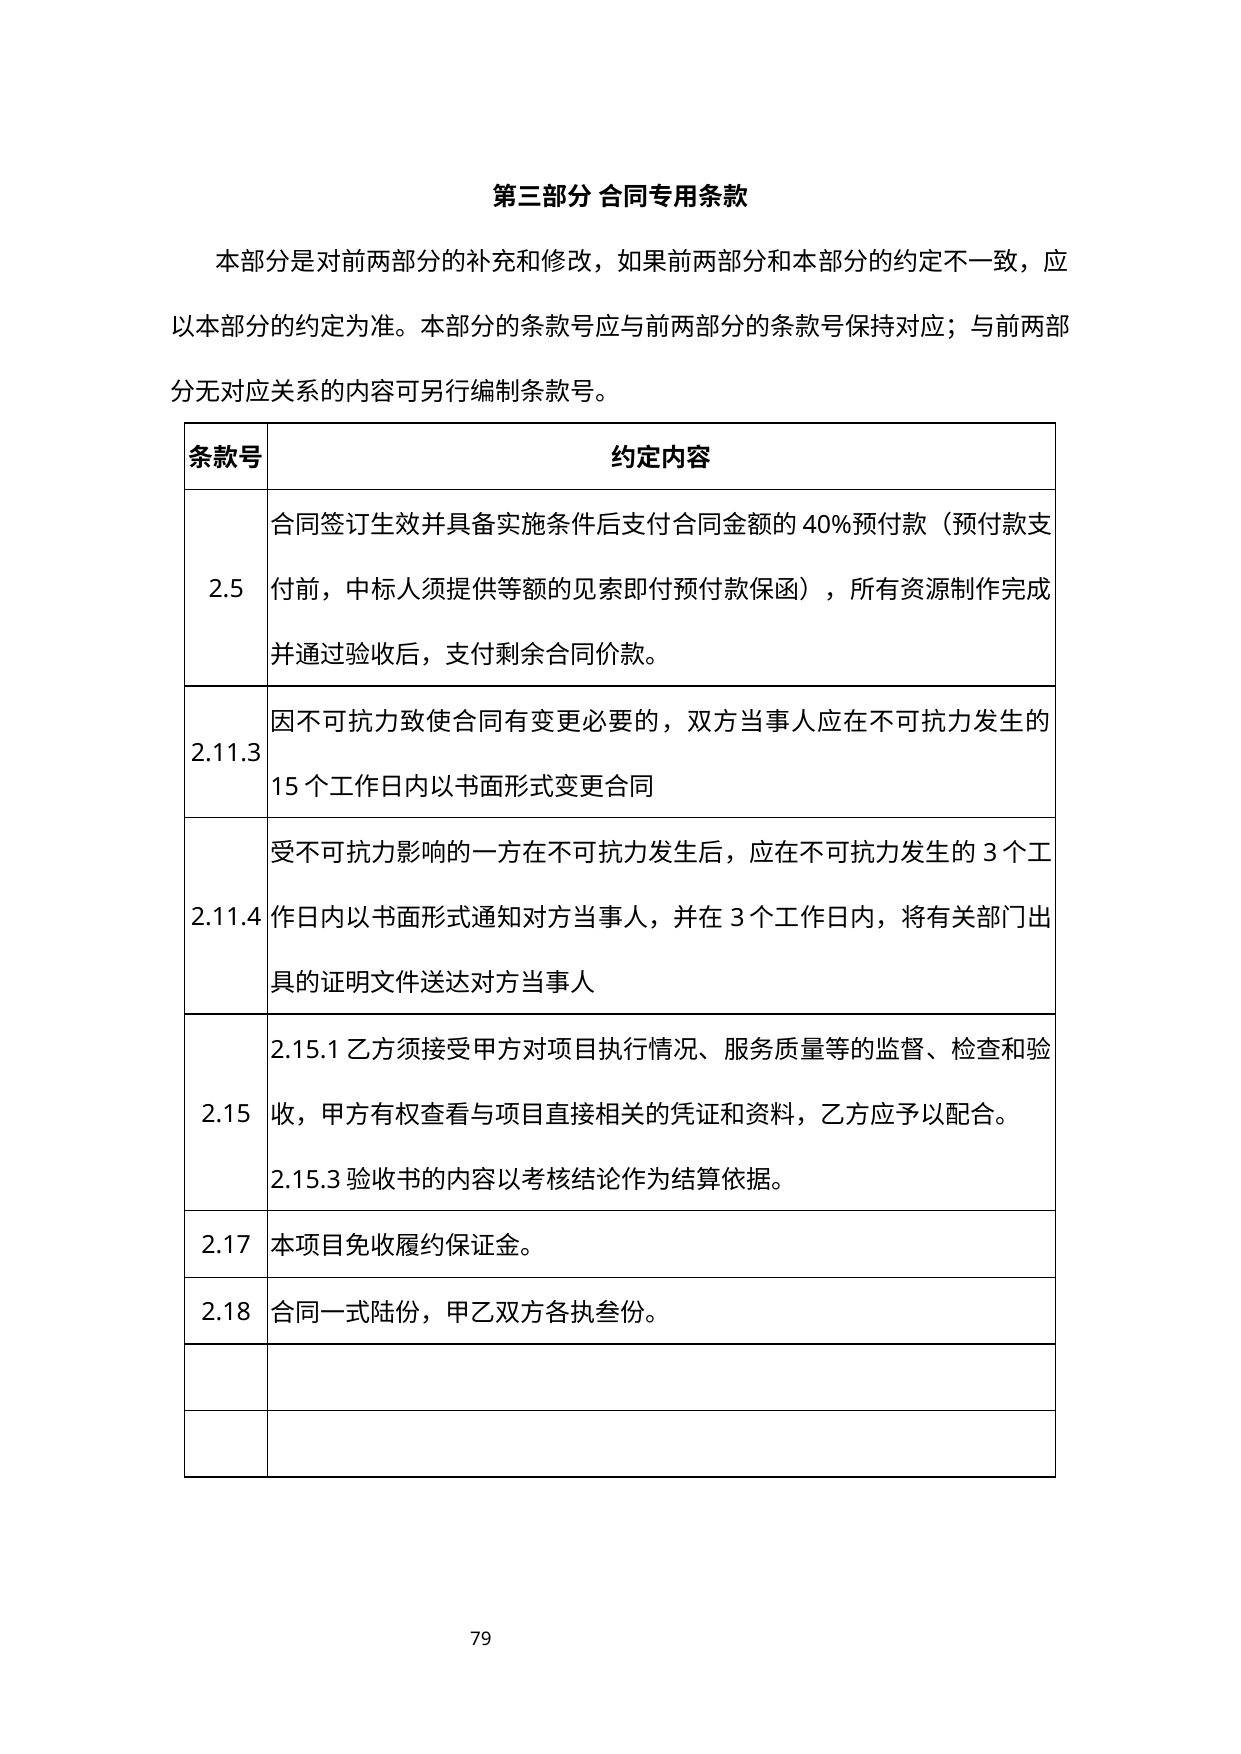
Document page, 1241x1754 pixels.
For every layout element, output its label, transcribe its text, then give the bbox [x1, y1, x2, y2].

table_cell 2.11.3 [185, 687, 267, 817]
table_cell 合同签订生效并具备实施条件后支付合同金额的40%预付款（预付款支付前，中标人须提供等额的见索即付预付款保函），所有资源制作完成并通过验收后，支付剩余合同价款。 [268, 490, 1055, 685]
table_cell 2.15.1乙方须接受甲方对项目执行情况、服务质量等的监督、检查和验收，甲方有权查看与项目直接相关的凭证和资料，乙方应予以配合。 2.15.3验收书的内容以考核结论作为结算依据。 [268, 1015, 1055, 1210]
table_cell 受不可抗力影响的一方在不可抗力发生后，应在不可抗力发生的3个工作日内以书面形式通知对方当事人，并在3个工作日内，将有关部门出具的证明文件送达对方当事人 [268, 818, 1055, 1013]
table_cell 2.5 [185, 490, 267, 685]
table_cell [185, 1345, 267, 1409]
table_cell 因不可抗力致使合同有变更必要的，双方当事人应在不可抗力发生的15个工作日内以书面形式变更合同 [268, 687, 1055, 817]
table_cell [185, 1411, 267, 1476]
table_cell 本项目免收履约保证金。 [268, 1211, 1055, 1276]
table_header 条款号 [185, 424, 267, 488]
table_cell 2.17 [185, 1211, 267, 1276]
table_cell 2.11.4 [185, 818, 267, 1013]
table_cell [268, 1411, 1055, 1476]
table_cell 2.18 [185, 1278, 267, 1343]
table_cell 合同一式陆份，甲乙双方各执叁份。 [268, 1278, 1055, 1343]
table_cell 2.15 [185, 1015, 267, 1210]
text 本部分是对前两部分的补充和修改，如果前两部分和本部分的约定不一致，应以本部分的约定为准。本部分的条款号应与前两部分的条款号保持对应；与前两部分无对应关系的内容可另行编制条款号。 [170, 227, 1070, 422]
table_cell [268, 1345, 1055, 1409]
text 第三部分 合同专用条款 [170, 162, 1070, 227]
table_header 约定内容 [268, 424, 1055, 488]
